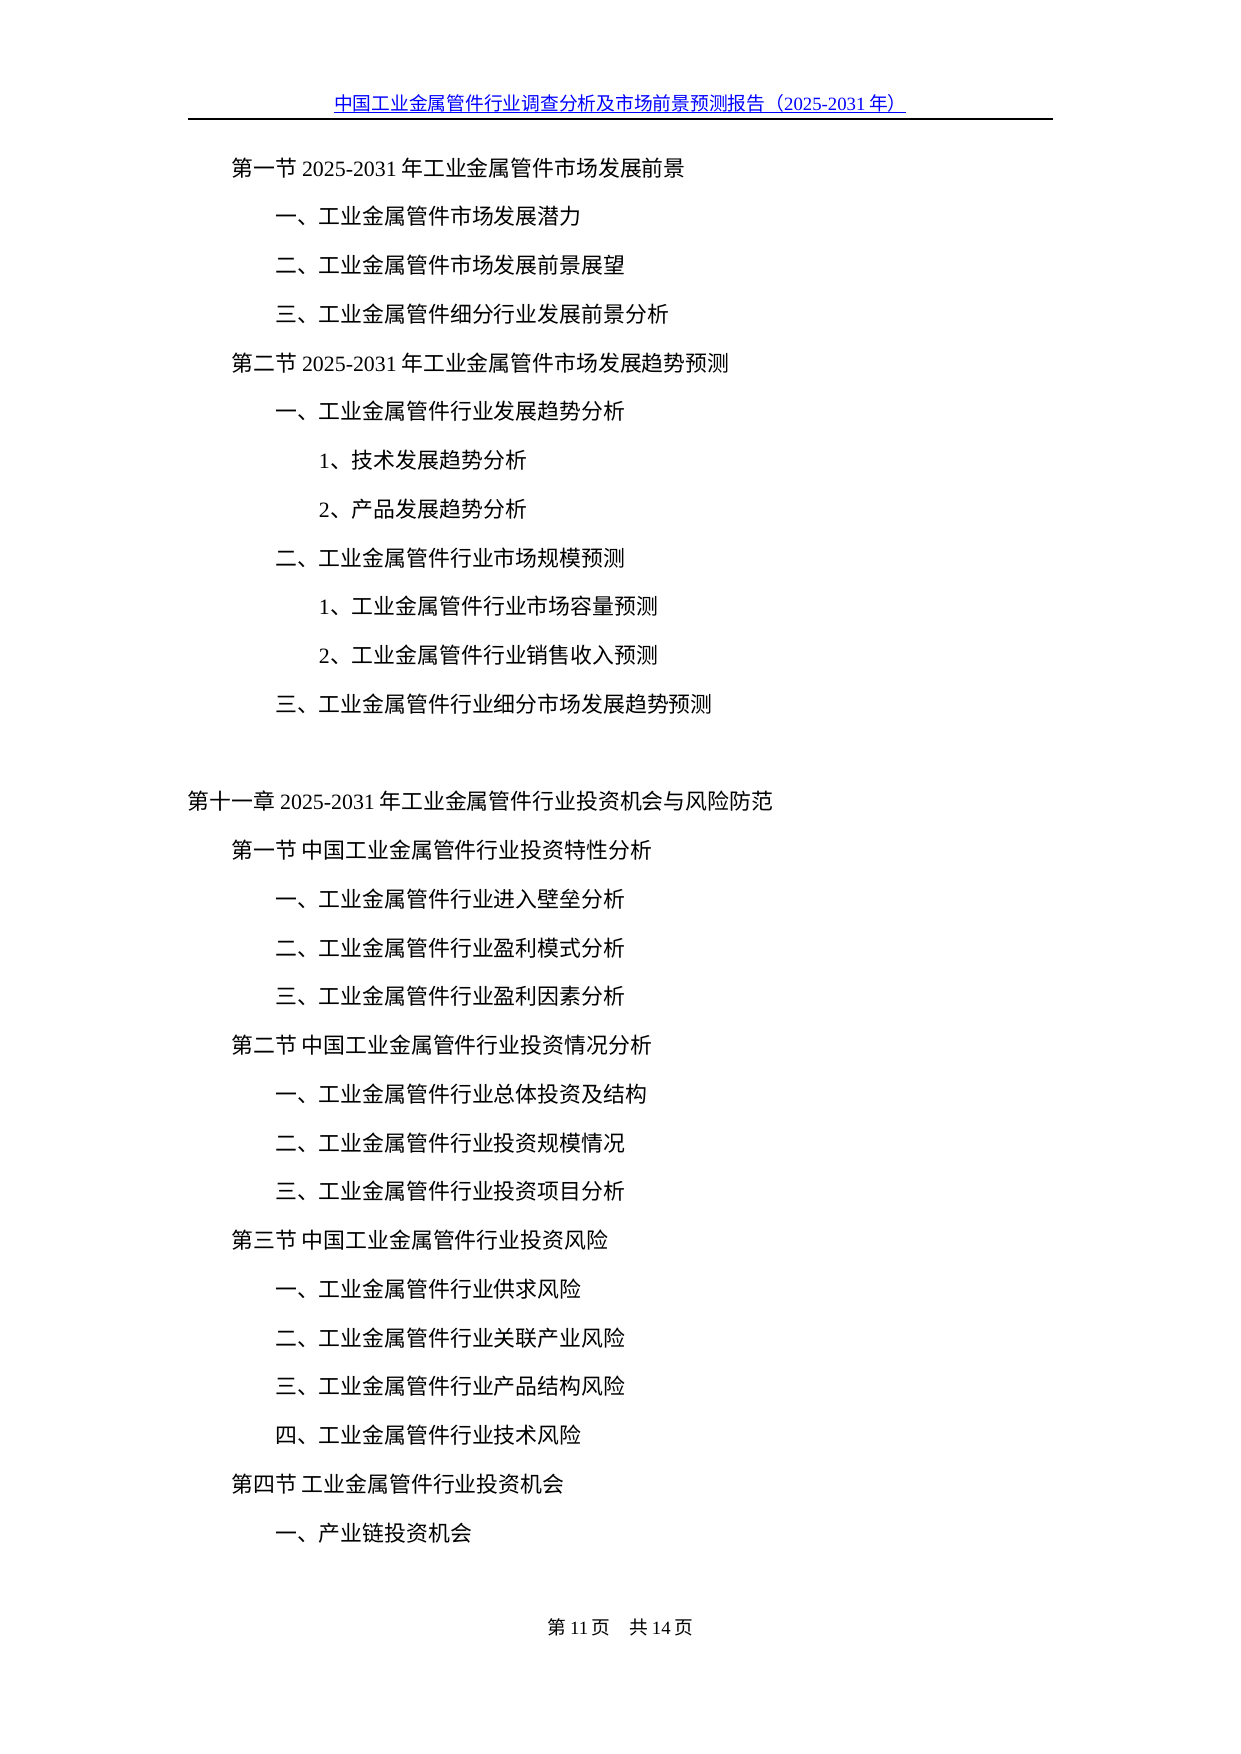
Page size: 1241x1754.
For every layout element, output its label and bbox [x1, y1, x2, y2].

text [187, 150, 1053, 1548]
